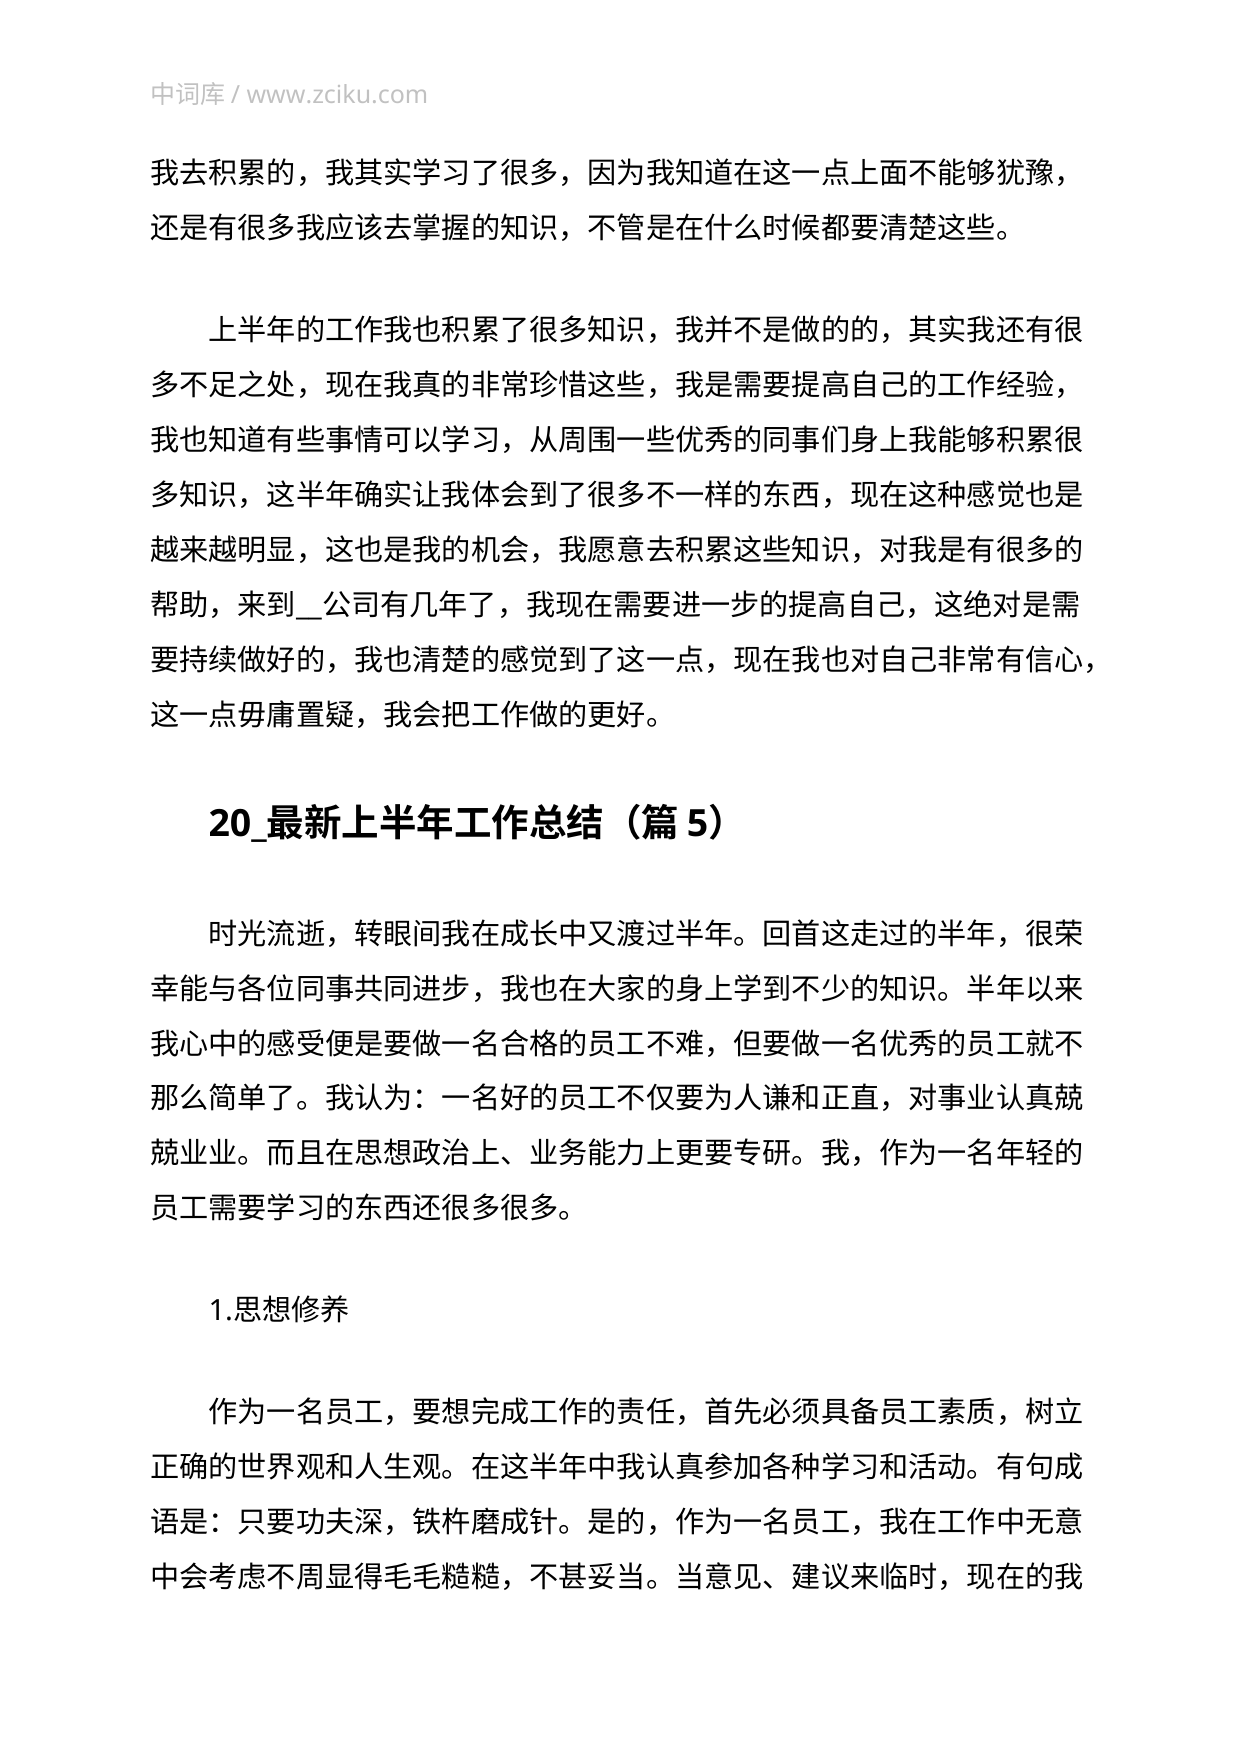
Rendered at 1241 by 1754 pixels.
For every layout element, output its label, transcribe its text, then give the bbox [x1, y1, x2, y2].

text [150, 150, 1090, 247]
text 1.思想修养 [150, 1287, 1090, 1329]
text 时光流逝，转眼间我在成长中又渡过半年。回首这走过的半年，很荣幸能与各位同事共同进步，我也在大家的身上学到不少的知识。半年以来我心中的感受便是要做一名合格的员工不难，但要做一名优秀的员工就不那么简单了。我认为：一名好的员工不仅要为人谦和正直，对事业认真兢兢业业。而且在思想政治上、业务能力上更要专研。我，作为一名年轻的员工需要学习的东西还很多很多。 [150, 910, 1090, 1227]
text 20_最新上半年工作总结（篇5） [150, 793, 1090, 847]
text 上半年的工作我也积累了很多知识，我并不是做的的，其实我还有很多不足之处，现在我真的非常珍惜这些，我是需要提高自己的工作经验，我也知道有些事情可以学习，从周围一些优秀的同事们身上我能够积累很多知识，这半年确实让我体会到了很多不一样的东西，现在这种感觉也是越来越明显，这也是我的机会，我愿意去积累这些知识，对我是有很多的帮助，来到__公司有几年了，我现在需要进一步的提高自己，这绝对是需要持续做好的，我也清楚的感觉到了这一点，现在我也对自己非常有信心，这一点毋庸置疑，我会把工作做的更好。 [150, 307, 1090, 733]
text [150, 1389, 1090, 1596]
